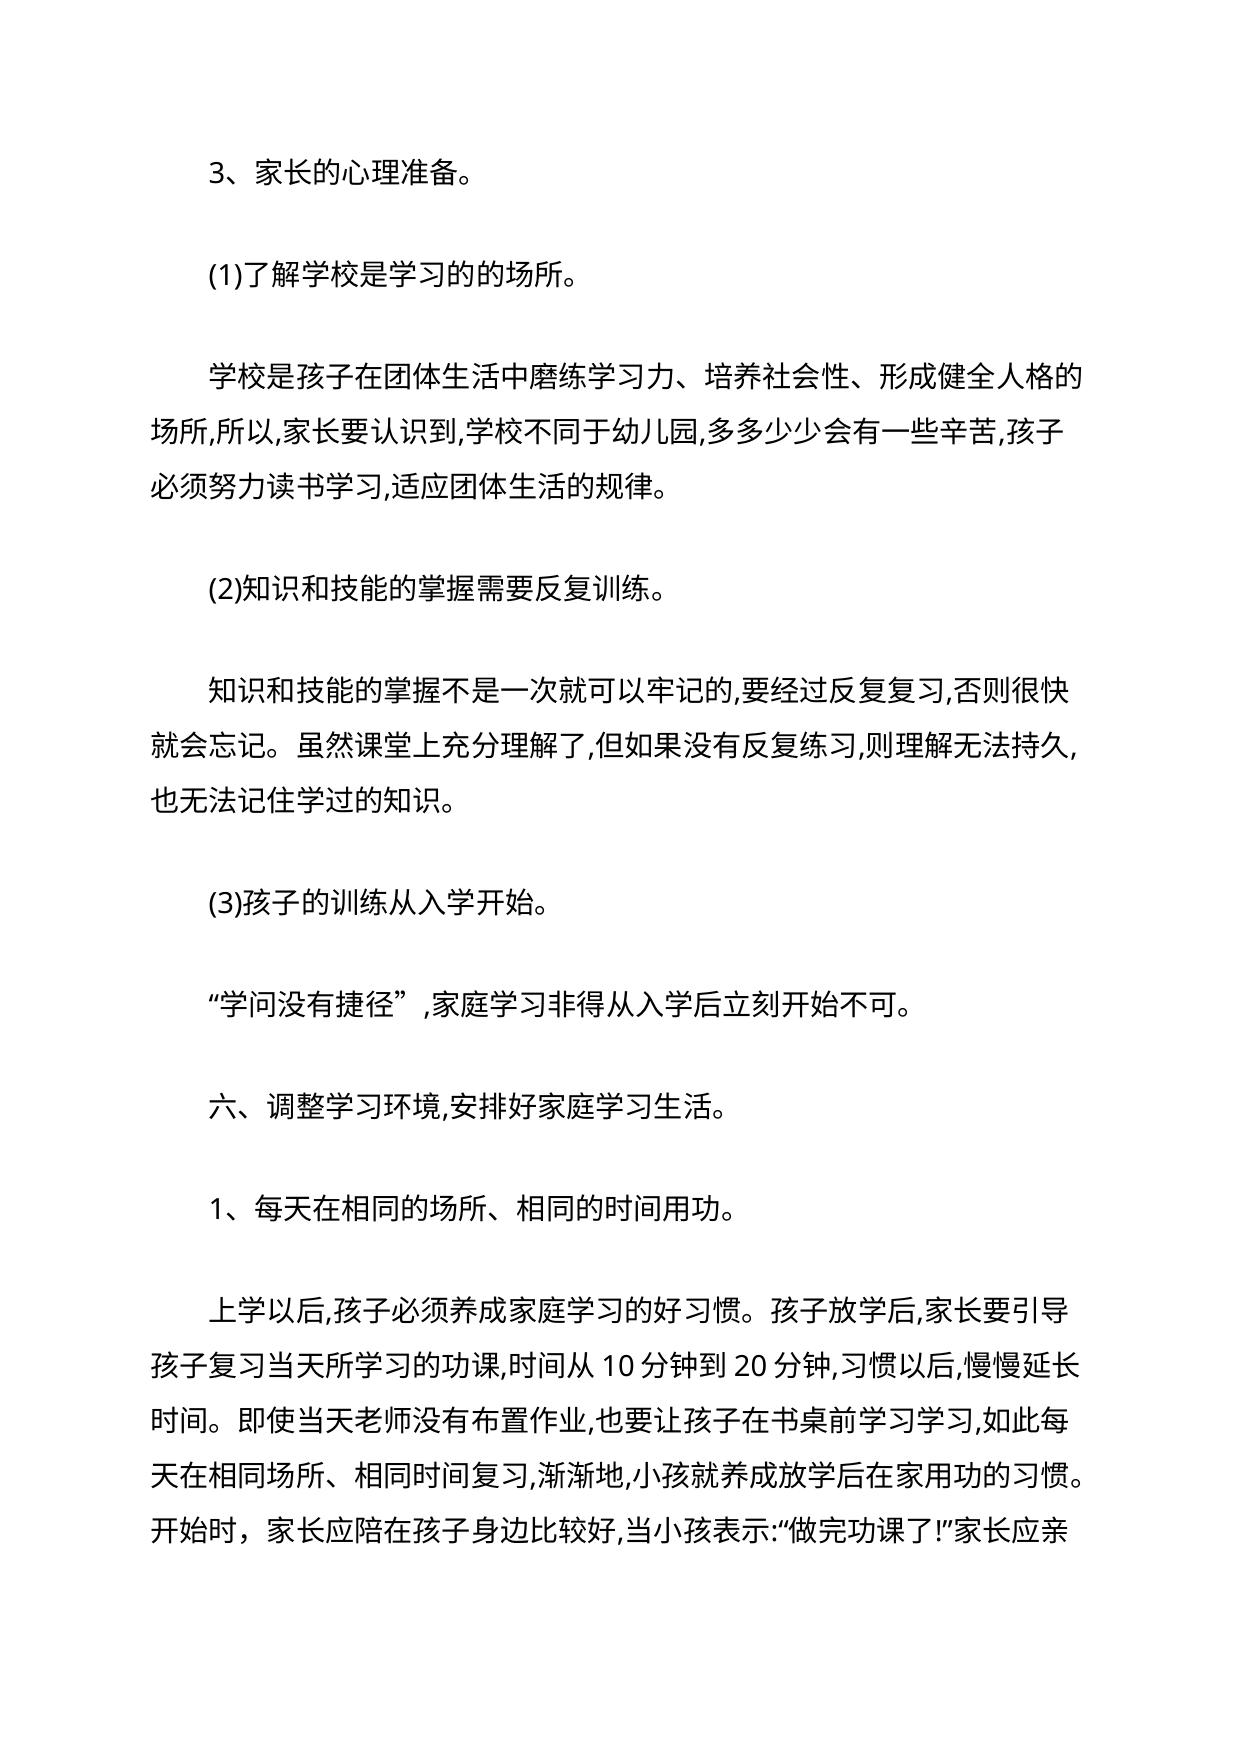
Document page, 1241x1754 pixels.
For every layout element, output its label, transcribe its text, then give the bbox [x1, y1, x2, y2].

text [150, 1287, 1090, 1550]
text 六、调整学习环境,安排好家庭学习生活。 [150, 1083, 1090, 1126]
text (1)了解学校是学习的的场所。 [150, 252, 1090, 294]
text 3、家长的心理准备。 [150, 150, 1090, 192]
text “学问没有捷径”,家庭学习非得从入学后立刻开始不可。 [150, 982, 1090, 1024]
text 1、每天在相同的场所、相同的时间用功。 [150, 1186, 1090, 1228]
text (3)孩子的训练从入学开始。 [150, 879, 1090, 922]
text 知识和技能的掌握不是一次就可以牢记的,要经过反复复习,否则很快就会忘记。虽然课堂上充分理解了,但如果没有反复练习,则理解无法持久,也无法记住学过的知识。 [150, 668, 1090, 820]
text 学校是孩子在团体生活中磨练学习力、培养社会性、形成健全人格的场所,所以,家长要认识到,学校不同于幼儿园,多多少少会有一些辛苦,孩子必须努力读书学习,适应团体生活的规律。 [150, 354, 1090, 506]
text (2)知识和技能的掌握需要反复训练。 [150, 566, 1090, 608]
